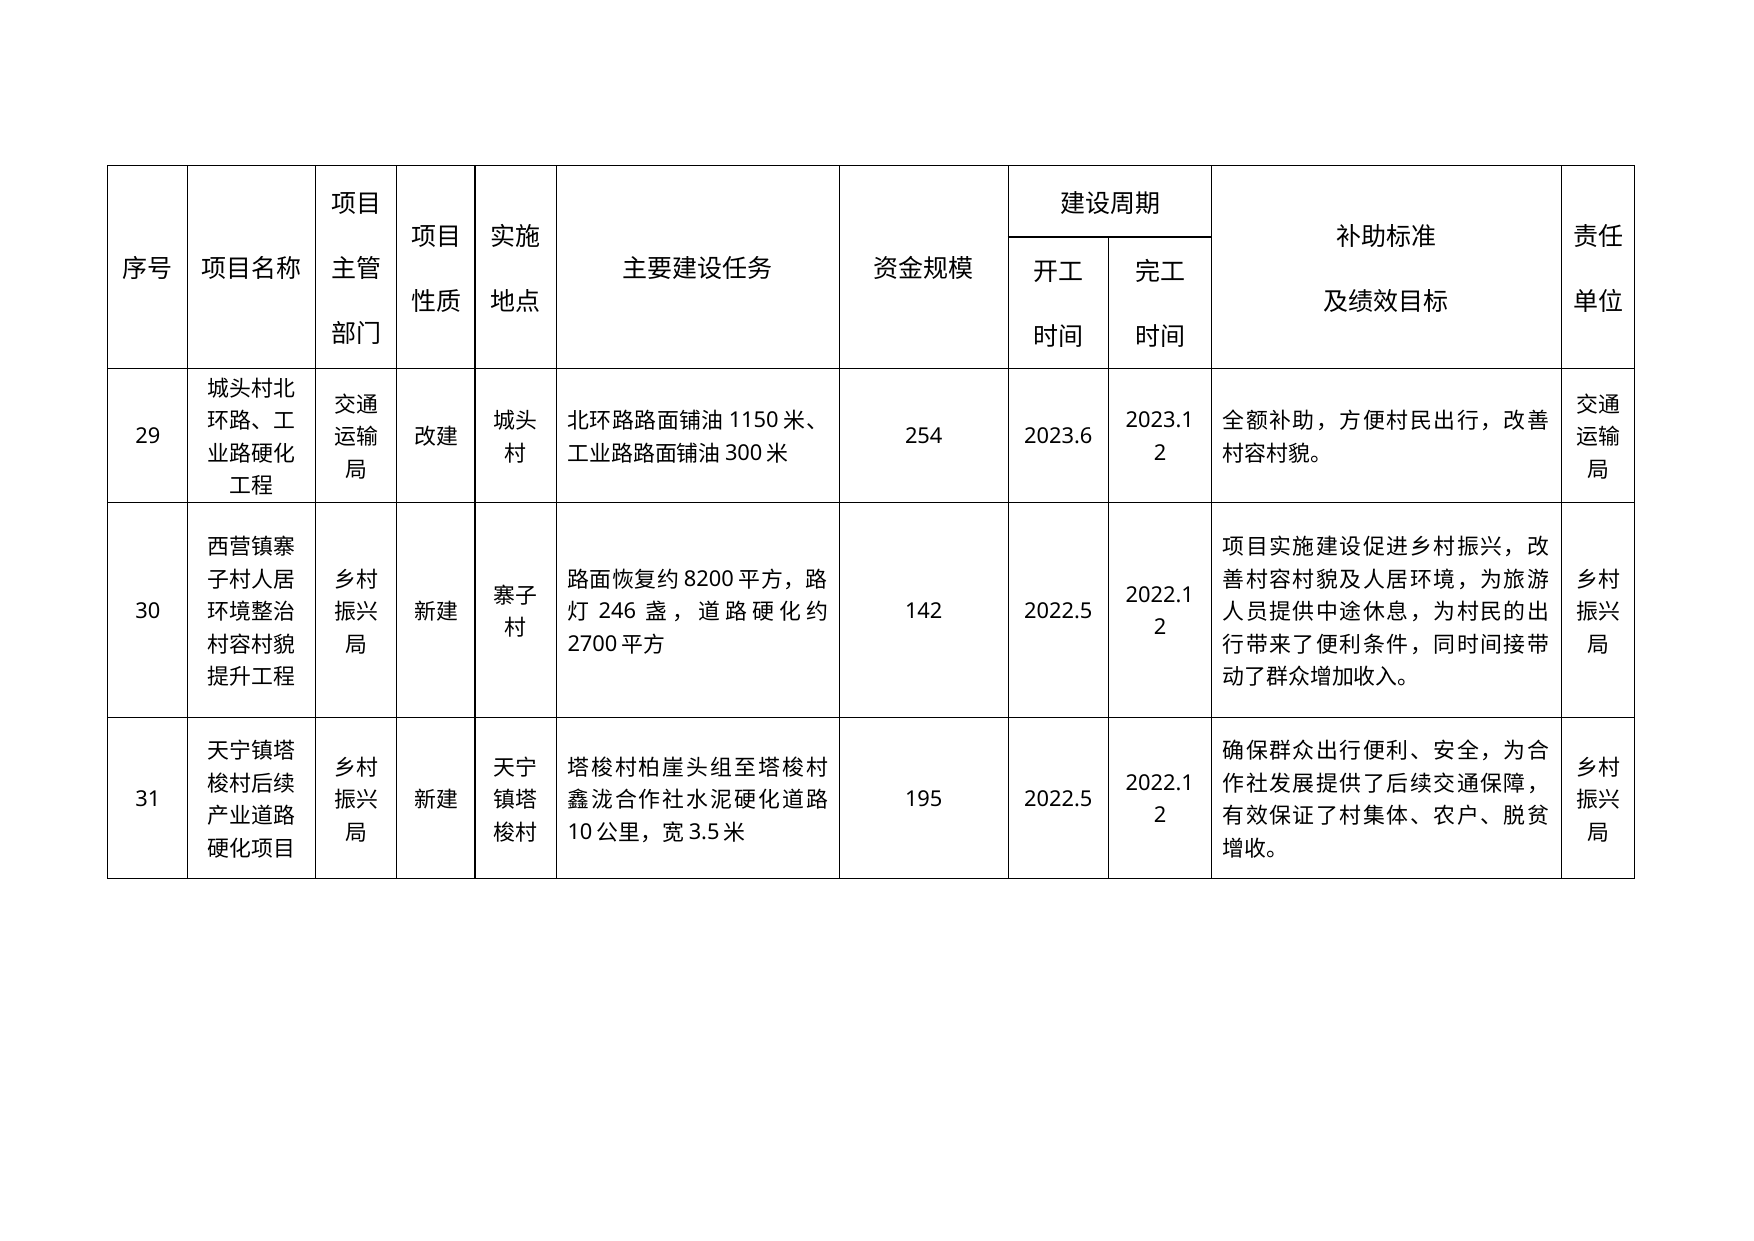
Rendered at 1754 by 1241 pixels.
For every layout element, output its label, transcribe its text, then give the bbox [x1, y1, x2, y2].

table_cell 142 [840, 503, 1008, 717]
table_cell 天宁镇塔梭村 [476, 718, 556, 878]
table_header 补助标准 及绩效目标 [1212, 166, 1561, 367]
table_cell 北环路路面铺油1150米、工业路路面铺油300米 [557, 369, 839, 502]
table_cell 2022.5 [1009, 718, 1108, 878]
table_cell 完工 时间 [1109, 238, 1211, 367]
table_cell 路面恢复约8200平方，路灯246盏，道路硬化约2700平方 [557, 503, 839, 717]
table_cell 2023.6 [1009, 369, 1108, 502]
table_header 序号 [108, 166, 187, 367]
table_cell 城头村北环路、工业路硬化工程 [188, 369, 315, 502]
table_header 实施地点 [476, 166, 556, 367]
table_cell 乡村振兴局 [316, 503, 396, 717]
table_cell 西营镇寨子村人居环境整治村容村貌提升工程 [188, 503, 315, 717]
table_cell 寨子村 [476, 503, 556, 717]
table_cell 254 [840, 369, 1008, 502]
table_cell 2022.12 [1109, 503, 1211, 717]
table_cell 乡村振兴局 [1562, 718, 1634, 878]
table_cell 开工 时间 [1009, 238, 1108, 367]
table_cell 天宁镇塔梭村后续产业道路硬化项目 [188, 718, 315, 878]
table_header 主要建设任务 [557, 166, 839, 367]
table_cell 2023.12 [1109, 369, 1211, 502]
table_cell 交通运输局 [316, 369, 396, 502]
table_cell 城头村 [476, 369, 556, 502]
table_header 项目主管部门 [316, 166, 396, 367]
table_cell 项目实施建设促进乡村振兴，改善村容村貌及人居环境，为旅游人员提供中途休息，为村民的出行带来了便利条件，同时间接带动了群众增加收入。 [1212, 503, 1561, 717]
table_cell 29 [108, 369, 187, 502]
table_cell 195 [840, 718, 1008, 878]
table_header 资金规模 [840, 166, 1008, 367]
table_header 责任单位 [1562, 166, 1634, 367]
table_cell 全额补助，方便村民出行，改善村容村貌。 [1212, 369, 1561, 502]
table_cell 乡村振兴局 [1562, 503, 1634, 717]
table_header 项目名称 [188, 166, 315, 367]
table_cell 2022.5 [1009, 503, 1108, 717]
table_cell 新建 [397, 718, 474, 878]
table_cell 30 [108, 503, 187, 717]
table_cell 确保群众出行便利、安全，为合作社发展提供了后续交通保障，有效保证了村集体、农户、脱贫增收。 [1212, 718, 1561, 878]
table_cell 2022.12 [1109, 718, 1211, 878]
table_cell 改建 [397, 369, 474, 502]
table_header 建设周期 [1009, 166, 1211, 236]
table_header 项目性质 [397, 166, 474, 367]
table_cell 塔梭村柏崖头组至塔梭村鑫泷合作社水泥硬化道路10公里，宽3.5米 [557, 718, 839, 878]
table_cell 新建 [397, 503, 474, 717]
table_cell 31 [108, 718, 187, 878]
table_cell 交通运输局 [1562, 369, 1634, 502]
table_cell 乡村振兴局 [316, 718, 396, 878]
